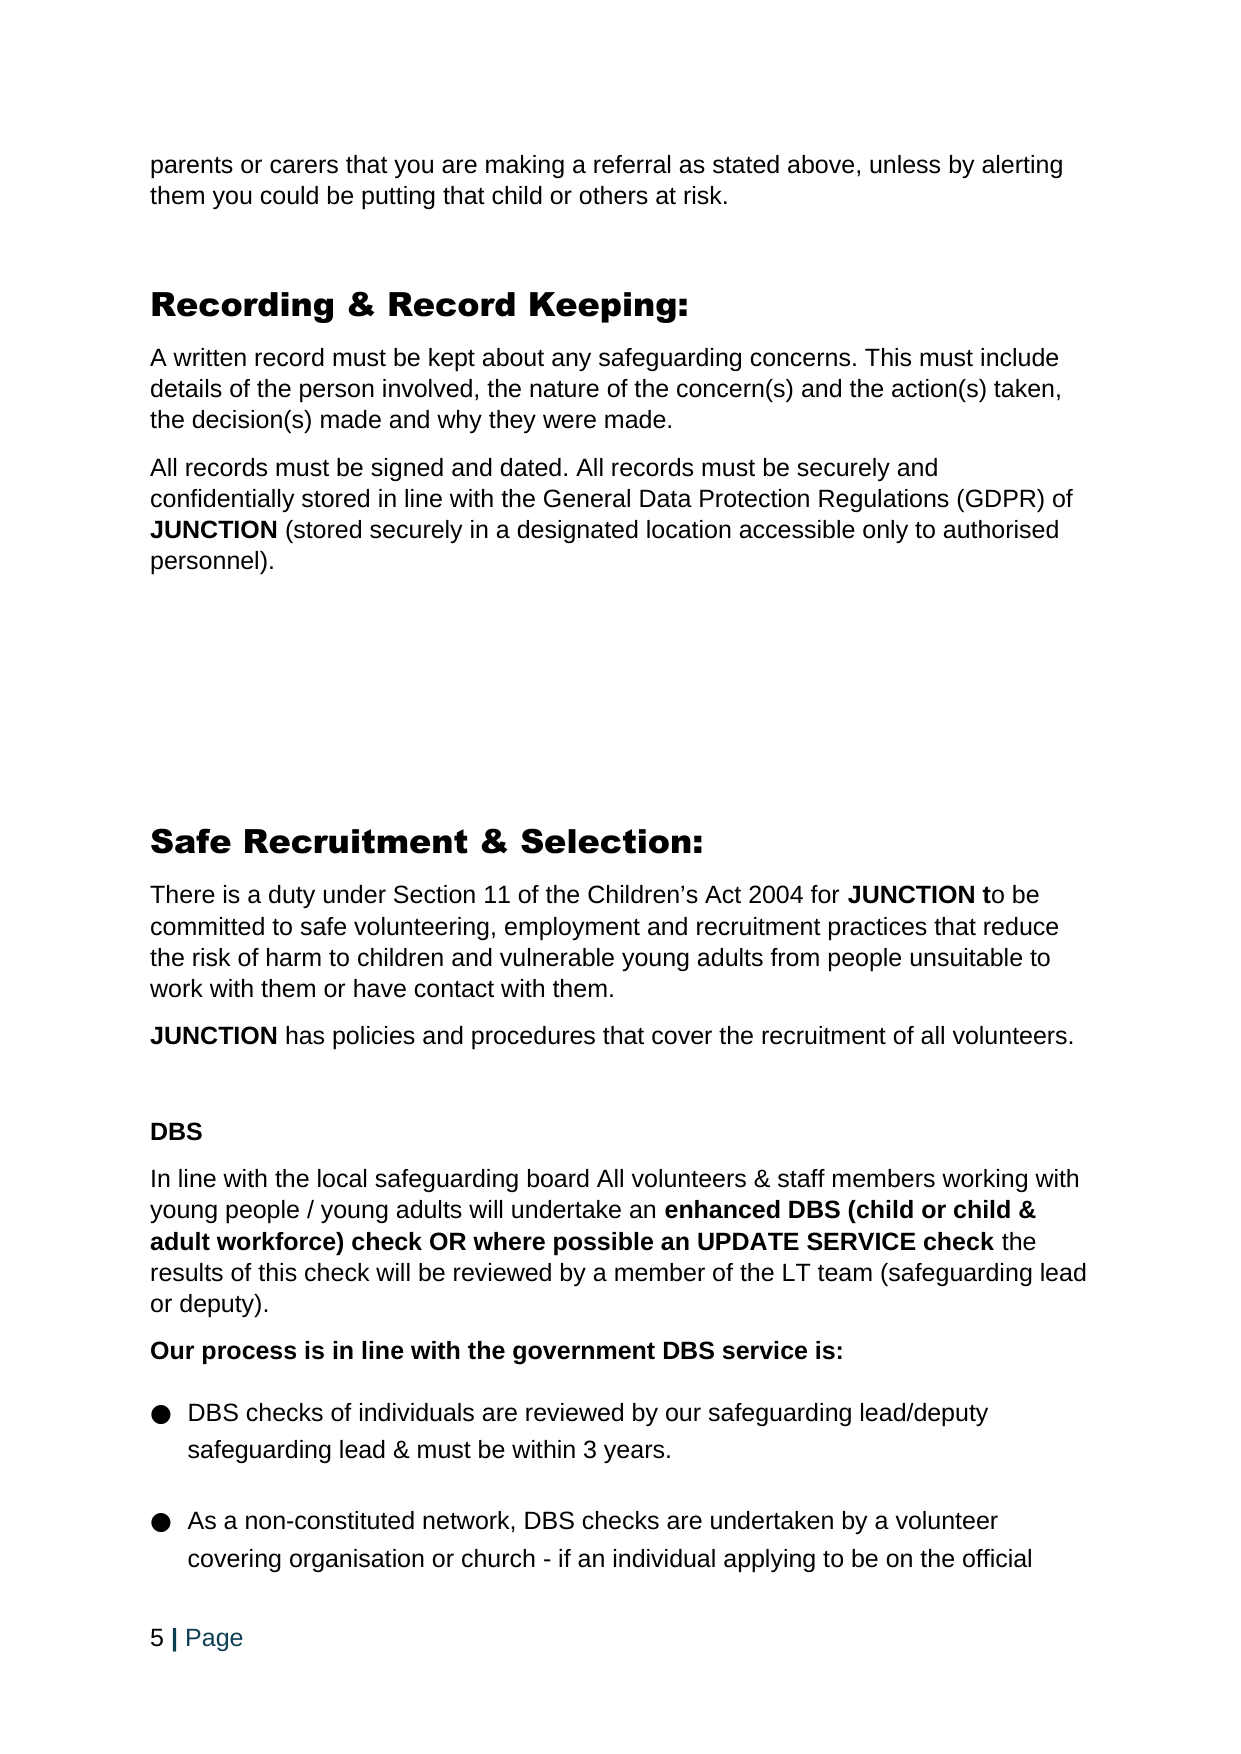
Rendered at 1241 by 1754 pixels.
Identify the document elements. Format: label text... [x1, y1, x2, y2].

text Recording & Record Keeping: [150, 286, 1090, 324]
text DBS [150, 1117, 1090, 1145]
text JUNCTION has policies and procedures that cover the recruitment of all volunteers. [150, 1021, 1090, 1050]
text A written record must be kept about any safeguarding concerns. This must include details of the person involved, the nature of the concern(s) and the action(s) taken, the decision(s) made and why they were made. [150, 343, 1090, 434]
text Our process is in line with the government DBS service is: [150, 1336, 1090, 1365]
text Safe Recruitment & Selection: [150, 823, 1090, 861]
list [150, 1493, 1090, 1573]
text In line with the local safeguarding board All volunteers & staff members working with young people / young adults will undertake an enhanced DBS (child or child & adult workforce) check OR where possible an UPDATE SERVICE check the results of this check will be reviewed by a member of the LT team (safeguarding lead or deputy). [150, 1164, 1090, 1317]
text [150, 150, 1090, 210]
text There is a duty under Section 11 of the Children’s Act 2004 for JUNCTION to be committed to safe volunteering, employment and recruitment practices that reduce the risk of harm to children and vulnerable young adults from people unsuitable to work with them or have contact with them. [150, 880, 1090, 1002]
list DBS checks of individuals are reviewed by our safeguarding lead/deputy safeguarding lead & must be within 3 years. [150, 1384, 1090, 1464]
text All records must be signed and dated. All records must be securely and confidentially stored in line with the General Data Protection Regulations (GDPR) of JUNCTION (stored securely in a designated location accessible only to authorised personnel). [150, 453, 1090, 575]
